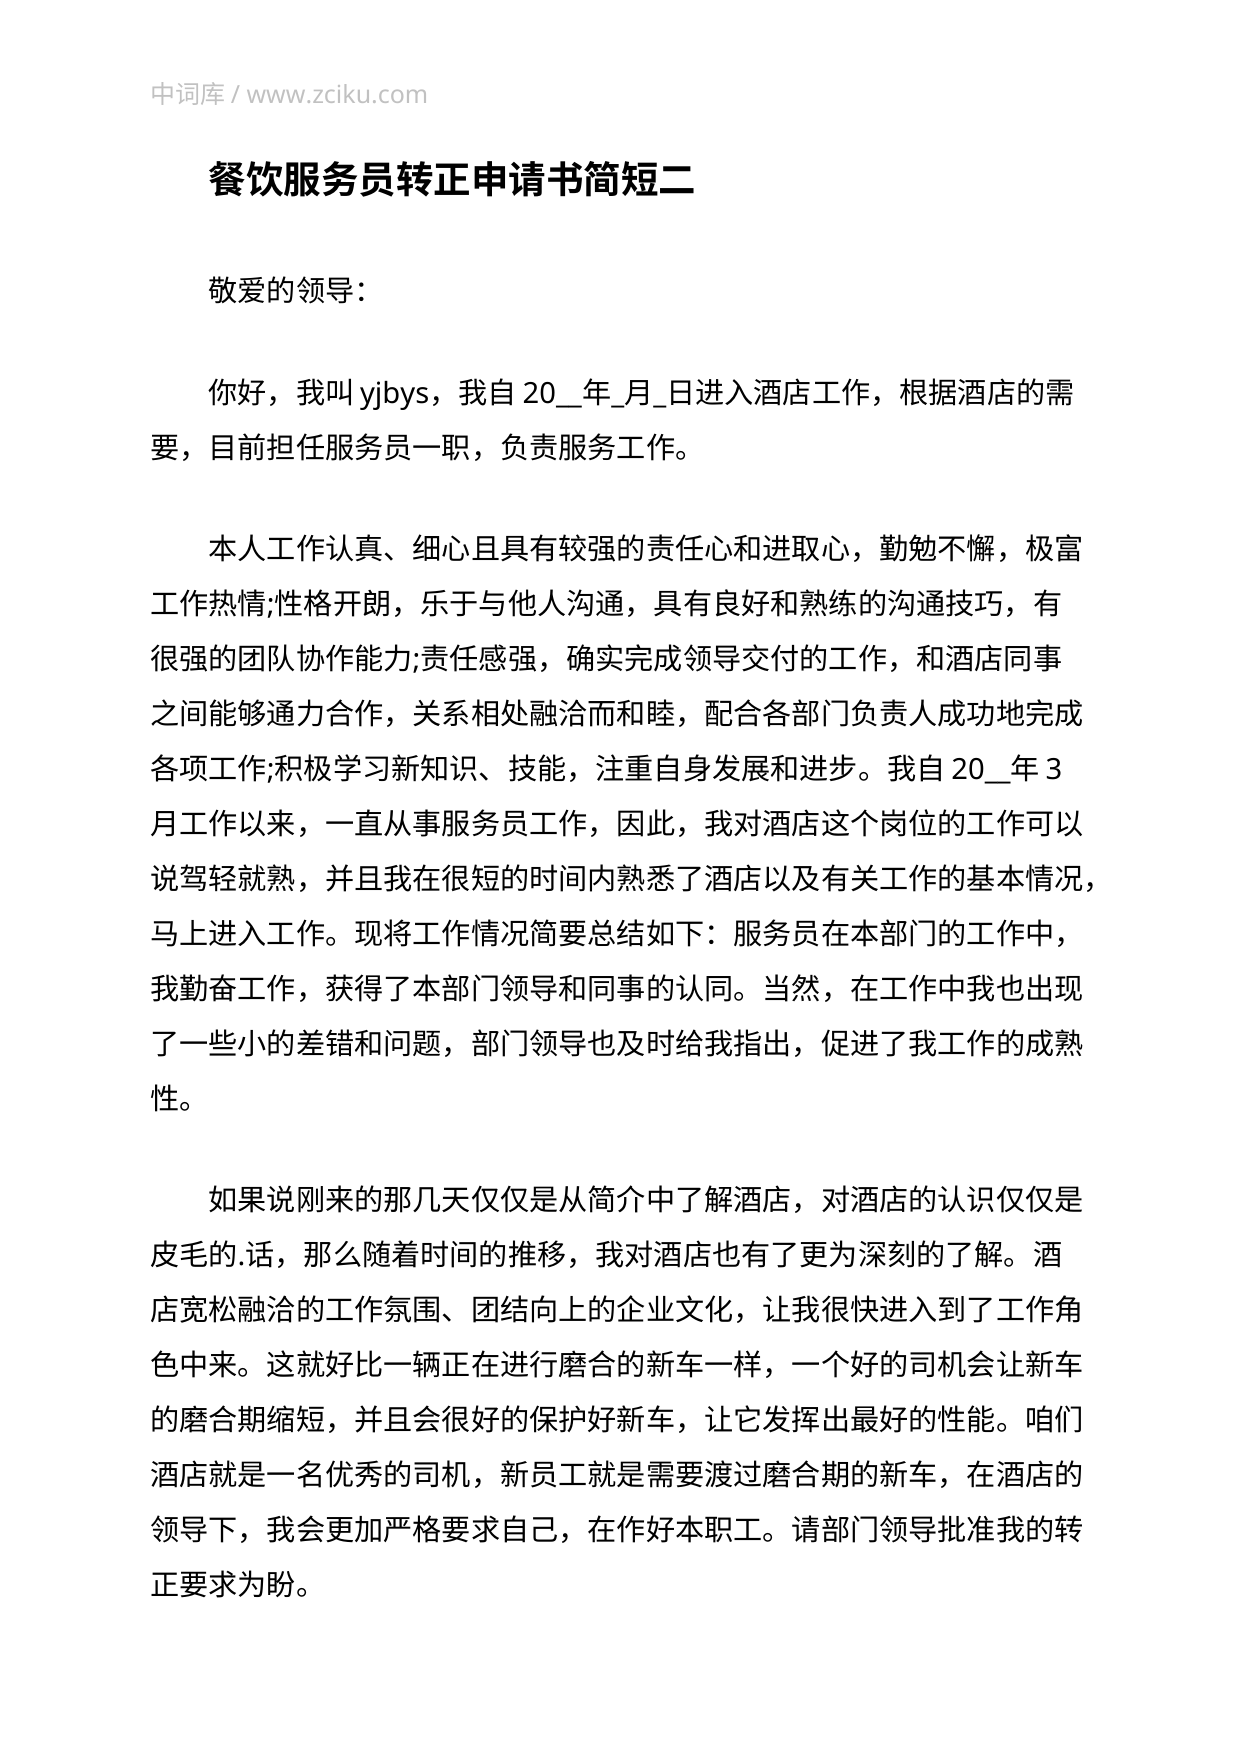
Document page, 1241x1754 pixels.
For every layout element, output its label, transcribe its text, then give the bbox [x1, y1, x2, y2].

text 餐饮服务员转正申请书简短二 [150, 150, 1090, 204]
text 你好，我叫yjbys，我自20__年_月_日进入酒店工作，根据酒店的需要，目前担任服务员一职，负责服务工作。 [150, 369, 1090, 466]
text 本人工作认真、细心且具有较强的责任心和进取心，勤勉不懈，极富工作热情;性格开朗，乐于与他人沟通，具有良好和熟练的沟通技巧，有很强的团队协作能力;责任感强，确实完成领导交付的工作，和酒店同事之间能够通力合作，关系相处融洽而和睦，配合各部门负责人成功地完成各项工作;积极学习新知识、技能，注重自身发展和进步。我自20__年3月工作以来，一直从事服务员工作，因此，我对酒店这个岗位的工作可以说驾轻就熟，并且我在很短的时间内熟悉了酒店以及有关工作的基本情况，马上进入工作。现将工作情况简要总结如下：服务员在本部门的工作中，我勤奋工作，获得了本部门领导和同事的认同。当然，在工作中我也出现了一些小的差错和问题，部门领导也及时给我指出，促进了我工作的成熟性。 [150, 526, 1090, 1117]
text 如果说刚来的那几天仅仅是从简介中了解酒店，对酒店的认识仅仅是皮毛的.话，那么随着时间的推移，我对酒店也有了更为深刻的了解。酒店宽松融洽的工作氛围、团结向上的企业文化，让我很快进入到了工作角色中来。这就好比一辆正在进行磨合的新车一样，一个好的司机会让新车的磨合期缩短，并且会很好的保护好新车，让它发挥出最好的性能。咱们酒店就是一名优秀的司机，新员工就是需要渡过磨合期的新车，在酒店的领导下，我会更加严格要求自己，在作好本职工。请部门领导批准我的转正要求为盼。 [150, 1177, 1090, 1604]
text 敬爱的领导： [150, 267, 1090, 310]
